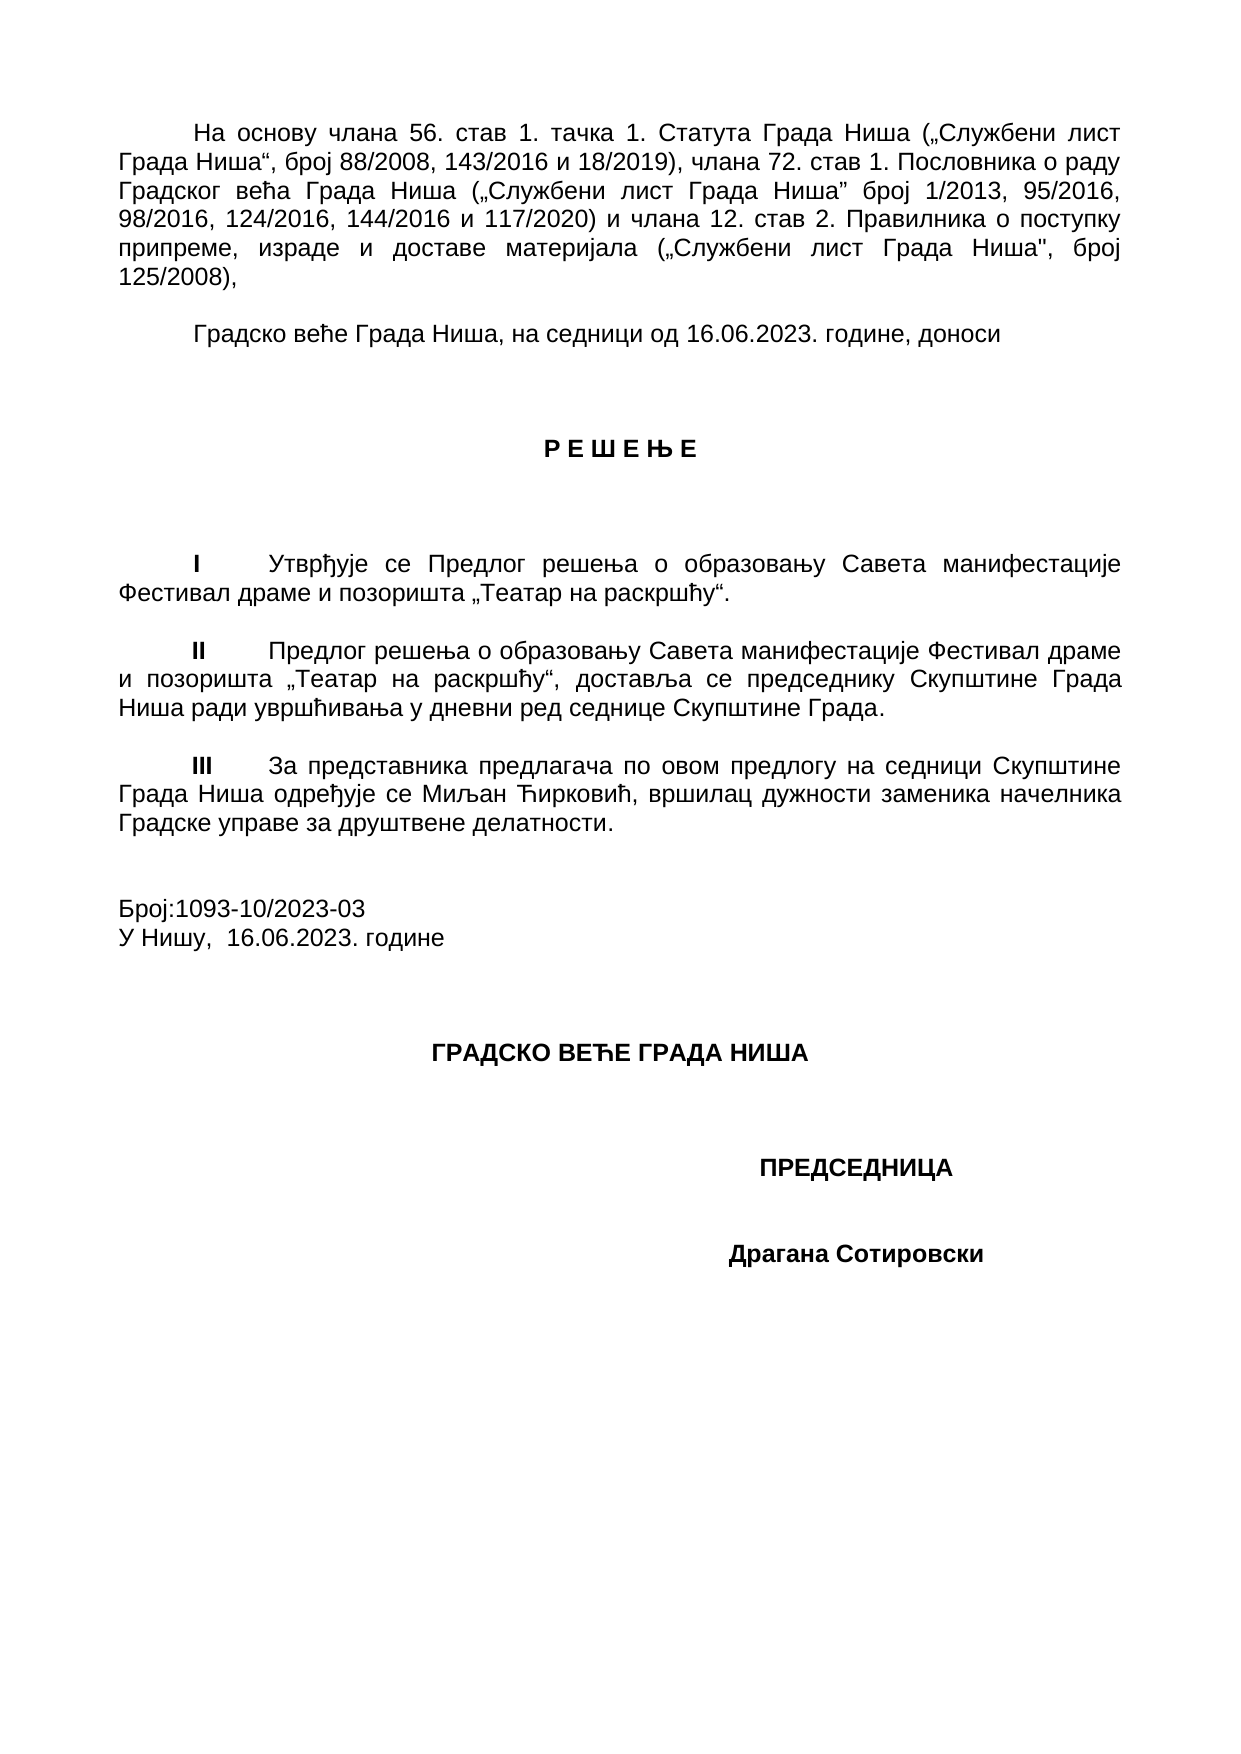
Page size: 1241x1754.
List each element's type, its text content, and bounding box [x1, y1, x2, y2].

text На основу члана 56. став 1. тачка 1. Статута Града Ниша („Службени лист Града Ниша“, број 88/2008, 143/2016 и 18/2019), члана 72. став 1. Пословника о раду Градског већа Града Ниша („Службени лист Града Ниша” број 1/2013, 95/2016, 98/2016, 124/2016, 144/2016 и 117/2020) и члана 12. став 2. Правилника о поступку припреме, израде и доставе материјала („Службени лист Града Ниша", број 125/2008), [118, 118, 1122, 291]
text Р Е Ш Е Њ Е [118, 434, 1122, 463]
text Градско веће Града Ниша, на седници од 16.06.2023. године, доноси [118, 319, 1122, 348]
text У Нишу, 16.06.2023. године [118, 923, 1122, 952]
text I Утврђује се Предлог решења o oбразовању Савета манифестације Фестивал драме и позоришта „Театар на раскршћу“. [118, 549, 1122, 607]
text II Предлог решења o oбразовању Савета манифестације Фестивал драме и позоришта „Театар на раскршћу“, доставља се председнику Скупштине Града Ниша ради увршћивања у дневни ред седнице Скупштине Града. [118, 636, 1122, 722]
text III За представникa предлагача по овом предлогу на седници Скупштине Града Ниша одређујe се Миљан Ћирковић, вршилац дужности заменика начелника Градске управе за друштвене делатности. [118, 751, 1122, 837]
text ГРАДСКО ВЕЋЕ ГРАДА НИША [118, 1038, 1122, 1067]
text Драгана Сотировски [591, 1239, 1122, 1268]
text ПРЕДСЕДНИЦА [591, 1153, 1122, 1182]
text Број:1093-10/2023-03 [118, 894, 1122, 923]
